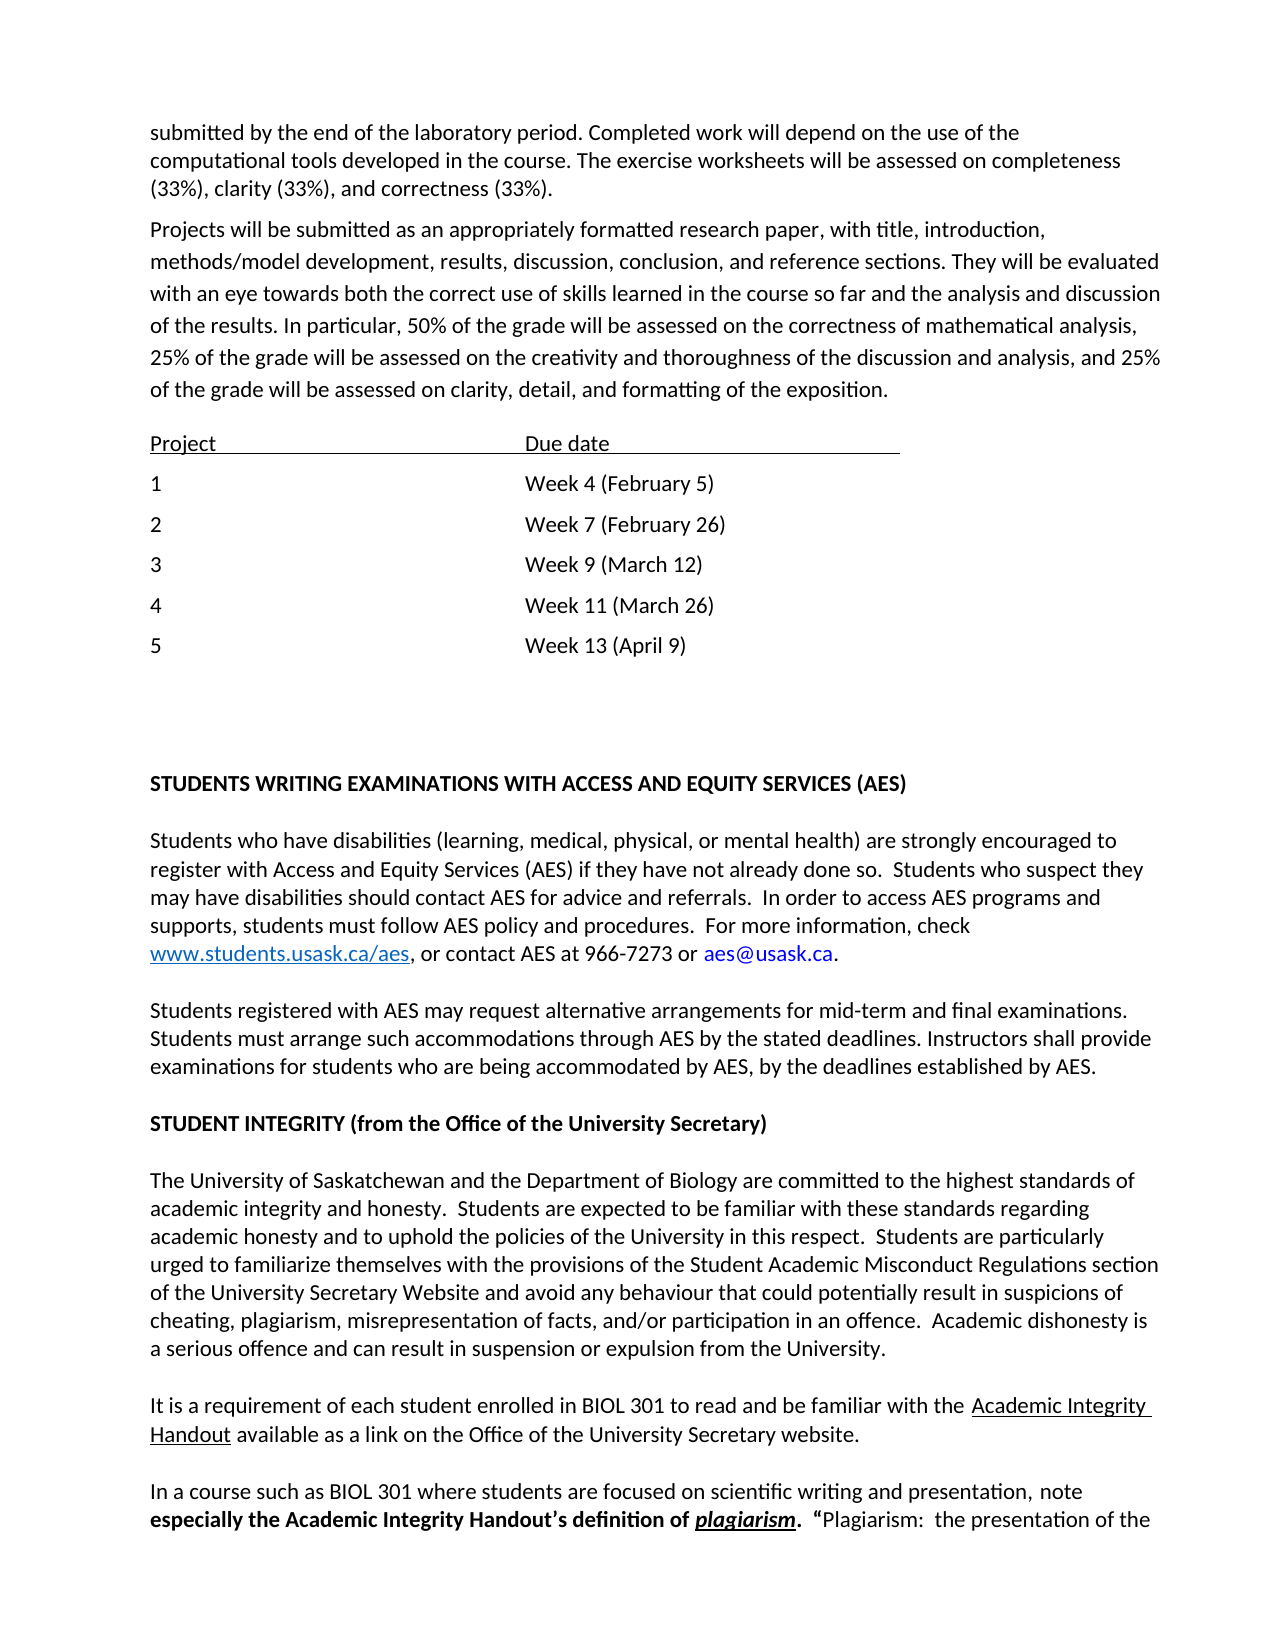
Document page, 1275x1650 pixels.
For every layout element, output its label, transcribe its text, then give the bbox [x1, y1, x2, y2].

text Projects will be submitted as an appropriately formatted research paper, with title, introduction, methods/model development, results, discussion, conclusion, and reference sections. They will be evaluated with an eye towards both the correct use of skills learned in the course so far and the analysis and discussion of the results. In particular, 50% of the grade will be assessed on the correctness of mathematical analysis, 25% of the grade will be assessed on the creativity and thoroughness of the discussion and analysis, and 25% of the grade will be assessed on clarity, detail, and formatting of the exposition. [150, 215, 1178, 404]
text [150, 118, 1153, 202]
text 5 Week 13 (April 9) [150, 631, 1153, 659]
text 2 Week 7 (February 26) [150, 510, 1153, 538]
text 1 Week 4 (February 5) [150, 469, 1153, 497]
text Students registered with AES may request alternative arrangements for mid-term and final examinations. Students must arrange such accommodations through AES by the stated deadlines. Instructors shall provide examinations for students who are being accommodated by AES, by the deadlines established by AES. [150, 996, 1162, 1080]
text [150, 1477, 1162, 1533]
text 3 Week 9 (March 12) [150, 550, 1153, 578]
text Project Due date [150, 429, 1153, 457]
text It is a requirement of each student enrolled in BIOL 301 to read and be familiar with the Academic Integrity Handout available as a link on the Office of the University Secretary website. [150, 1392, 1162, 1448]
text STUDENTS WRITING EXAMINATIONS WITH ACCESS AND EQUITY SERVICES (AES) [150, 769, 1162, 797]
text 4 Week 11 (March 26) [150, 591, 1153, 619]
text Students who have disabilities (learning, medical, physical, or mental health) are strongly encouraged to register with Access and Equity Services (AES) if they have not already done so. Students who suspect they may have disabilities should contact AES for advice and referrals. In order to access AES programs and supports, students must follow AES policy and procedures. For more information, check www.students.usask.ca/aes, or contact AES at 966-7273 or aes@usask.ca. [150, 827, 1184, 967]
text STUDENT INTEGRITY (from the Office of the University Secretary) [150, 1109, 1162, 1137]
text The University of Saskatchewan and the Department of Biology are committed to the highest standards of academic integrity and honesty. Students are expected to be familiar with these standards regarding academic honesty and to uphold the policies of the University in this respect. Students are particularly urged to familiarize themselves with the provisions of the Student Academic Misconduct Regulations section of the University Secretary Website and avoid any behaviour that could potentially result in suspicions of cheating, plagiarism, misrepresentation of facts, and/or participation in an offence. Academic dishonesty is a serious offence and can result in suspension or expulsion from the University. [150, 1166, 1162, 1362]
